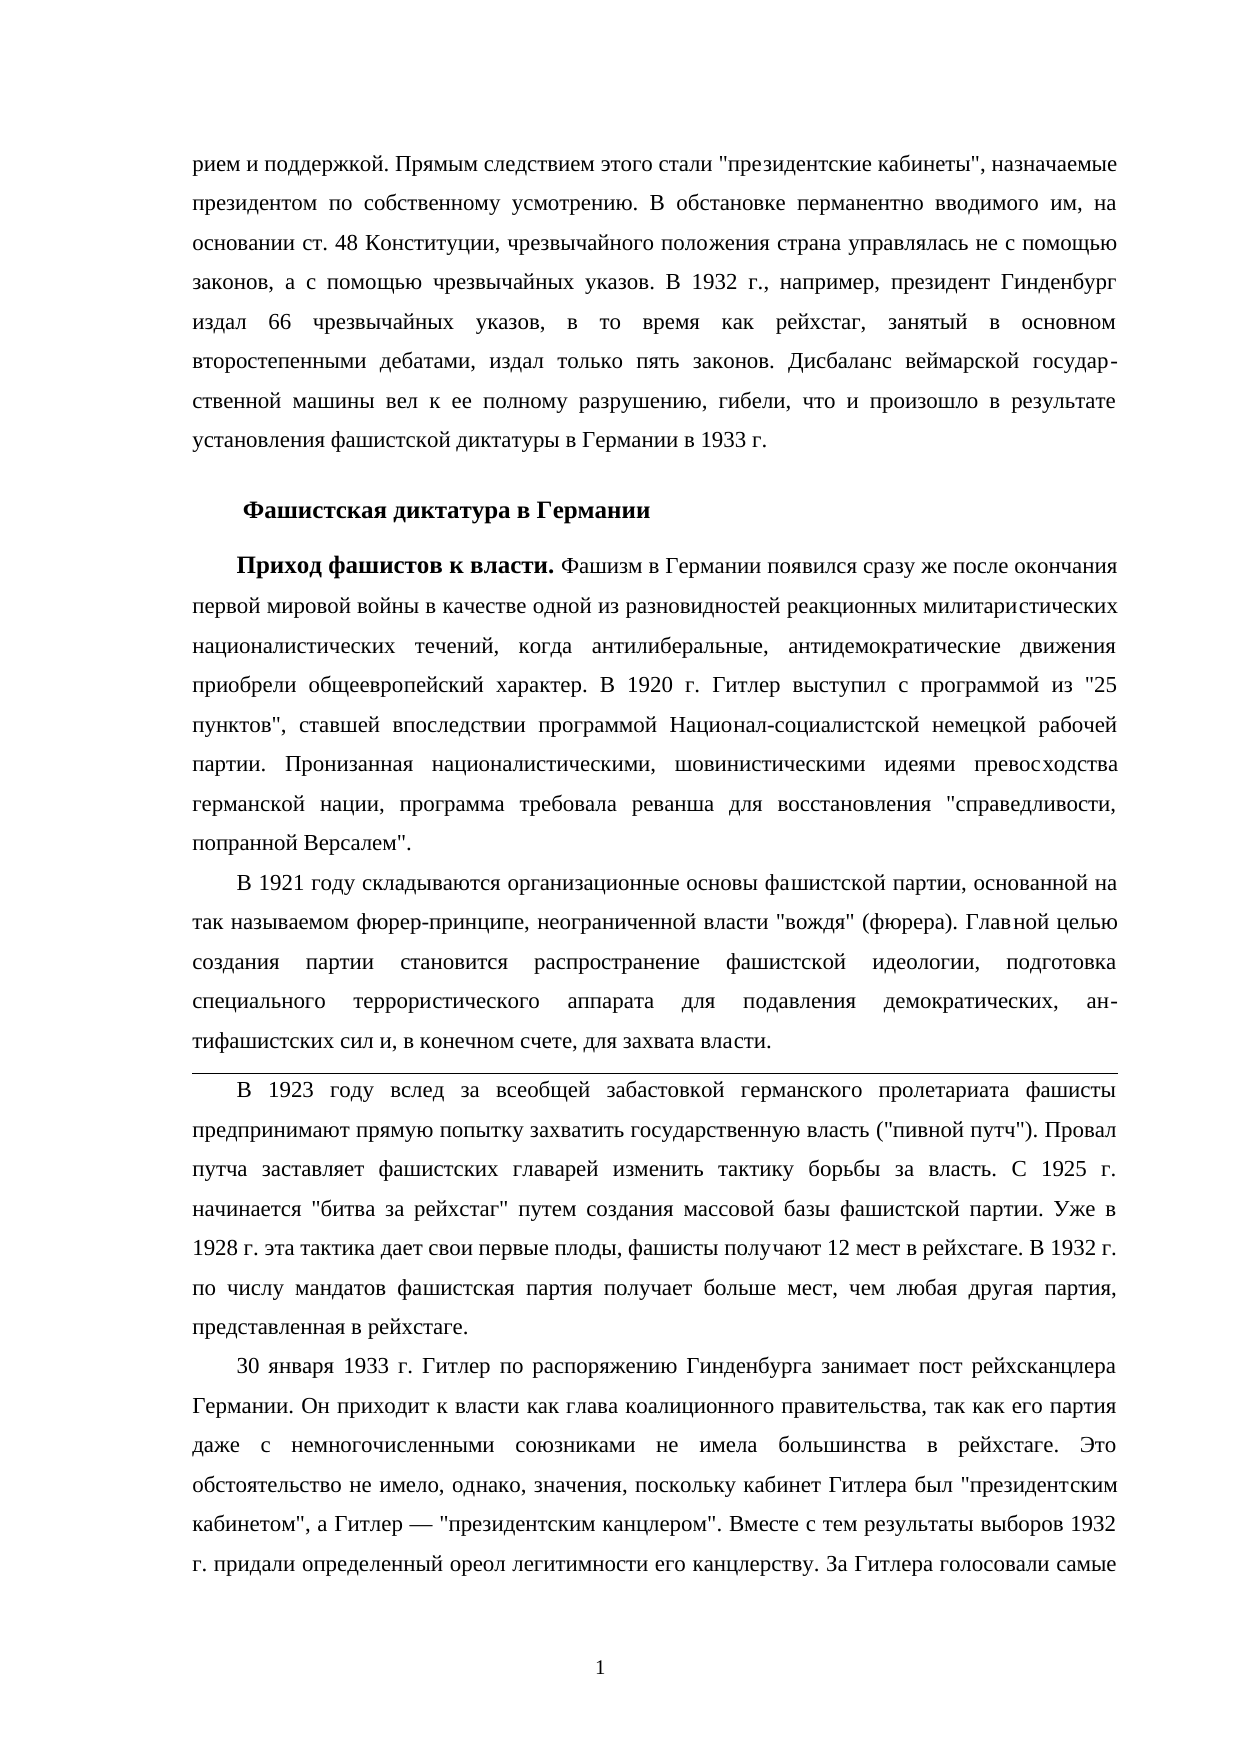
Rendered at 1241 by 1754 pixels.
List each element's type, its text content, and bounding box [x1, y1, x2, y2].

text Приход фашистов к власти. Фашизм в Германии появился сразу же после окончания первой мировой войны в качестве одной из разновидностей реакционных милитаристических националистических течений, когда антилиберальные, антидемократические движения приобрели общеевропейский характер. В 1920 г. Гитлер выступил с программой из "25 пунктов", ставшей впоследствии программой Национал-социалистской немецкой рабочей партии. Пронизанная националистическими, шовинистическими идеями превосходства германской нации, программа требовала реванша для восстановления "справедливости, попранной Версалем". [192, 551, 1118, 856]
text В 1921 году складываются организационные основы фашистской партии, основанной на так называемом фюрер-принципе, неограниченной власти "вождя" (фюрера). Главной целью создания партии становится распространение фашистской идеологии, подготовка специального террористического аппарата для подавления демократических, антифашистских сил и, в конечном счете, для захвата власти. [192, 869, 1118, 1053]
text Фашистская диктатура в Германии [192, 495, 1118, 524]
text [192, 1352, 1118, 1576]
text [192, 150, 1118, 453]
text В 1923 году вслед за всеобщей забастовкой германского пролетариата фашисты предпринимают прямую попытку захватить государственную власть ("пивной путч"). Провал путча заставляет фашистских главарей изменить тактику борьбы за власть. С 1925 г. начинается "битва за рейхстаг" путем создания массовой базы фашистской партии. Уже в 1928 г. эта тактика дает свои первые плоды, фашисты получают 12 мест в рейхстаге. В 1932 г. по числу мандатов фашистская партия получает больше мест, чем любая другая партия, представленная в рейхстаге. [192, 1074, 1118, 1339]
